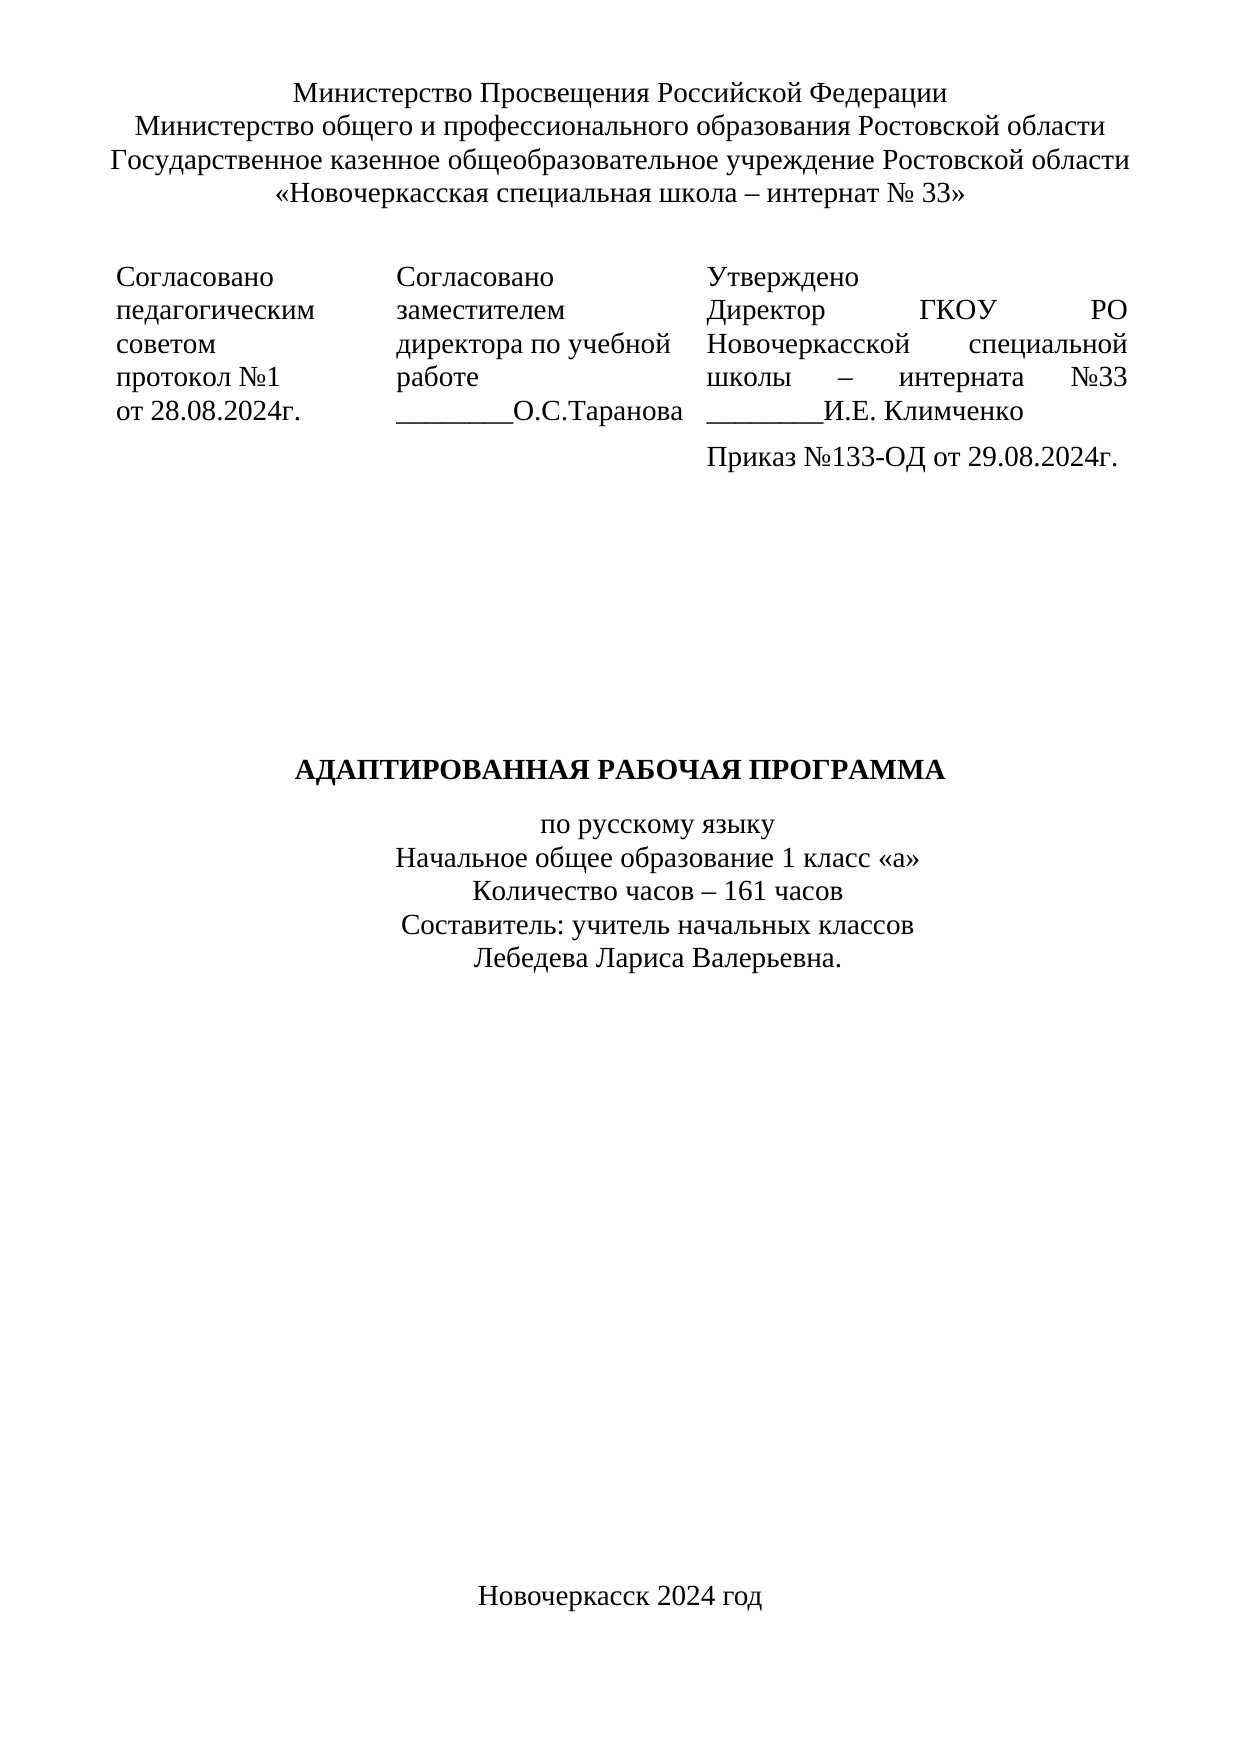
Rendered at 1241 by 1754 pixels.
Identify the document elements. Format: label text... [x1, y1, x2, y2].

text Количество часов – 161 часов [150, 873, 1165, 907]
text Начальное общее образование 1 класс «а» [150, 840, 1165, 873]
table_header Утверждено Директор ГКОУ РО Новочеркасской специальной школы – интерната №33 ________И.Е. Климченко Приказ №133-ОД от 29.08.2024г. [695, 259, 1139, 485]
text Министерство общего и профессионального образования Ростовской области [75, 108, 1165, 142]
text Новочеркасск 2024 год [75, 1578, 1165, 1611]
table_header Согласовано заместителем директора по учебной работе ________О.С.Таранова [385, 259, 695, 485]
text по русскому языку [150, 806, 1165, 840]
text Составитель: учитель начальных классов [150, 907, 1165, 941]
text Министерство Просвещения Российской Федерации [75, 75, 1165, 108]
text Лебедева Лариса Валерьевна. [150, 941, 1165, 974]
text Государственное казенное общеобразовательное учреждение Ростовской области «Новочеркасская специальная школа – интернат № 33» [75, 142, 1165, 209]
text АДАПТИРОВАННАЯ РАБОЧАЯ ПРОГРАММА [75, 752, 1165, 786]
table_header Согласовано педагогическим советом протокол №1 от 28.08.2024г. [105, 259, 385, 485]
